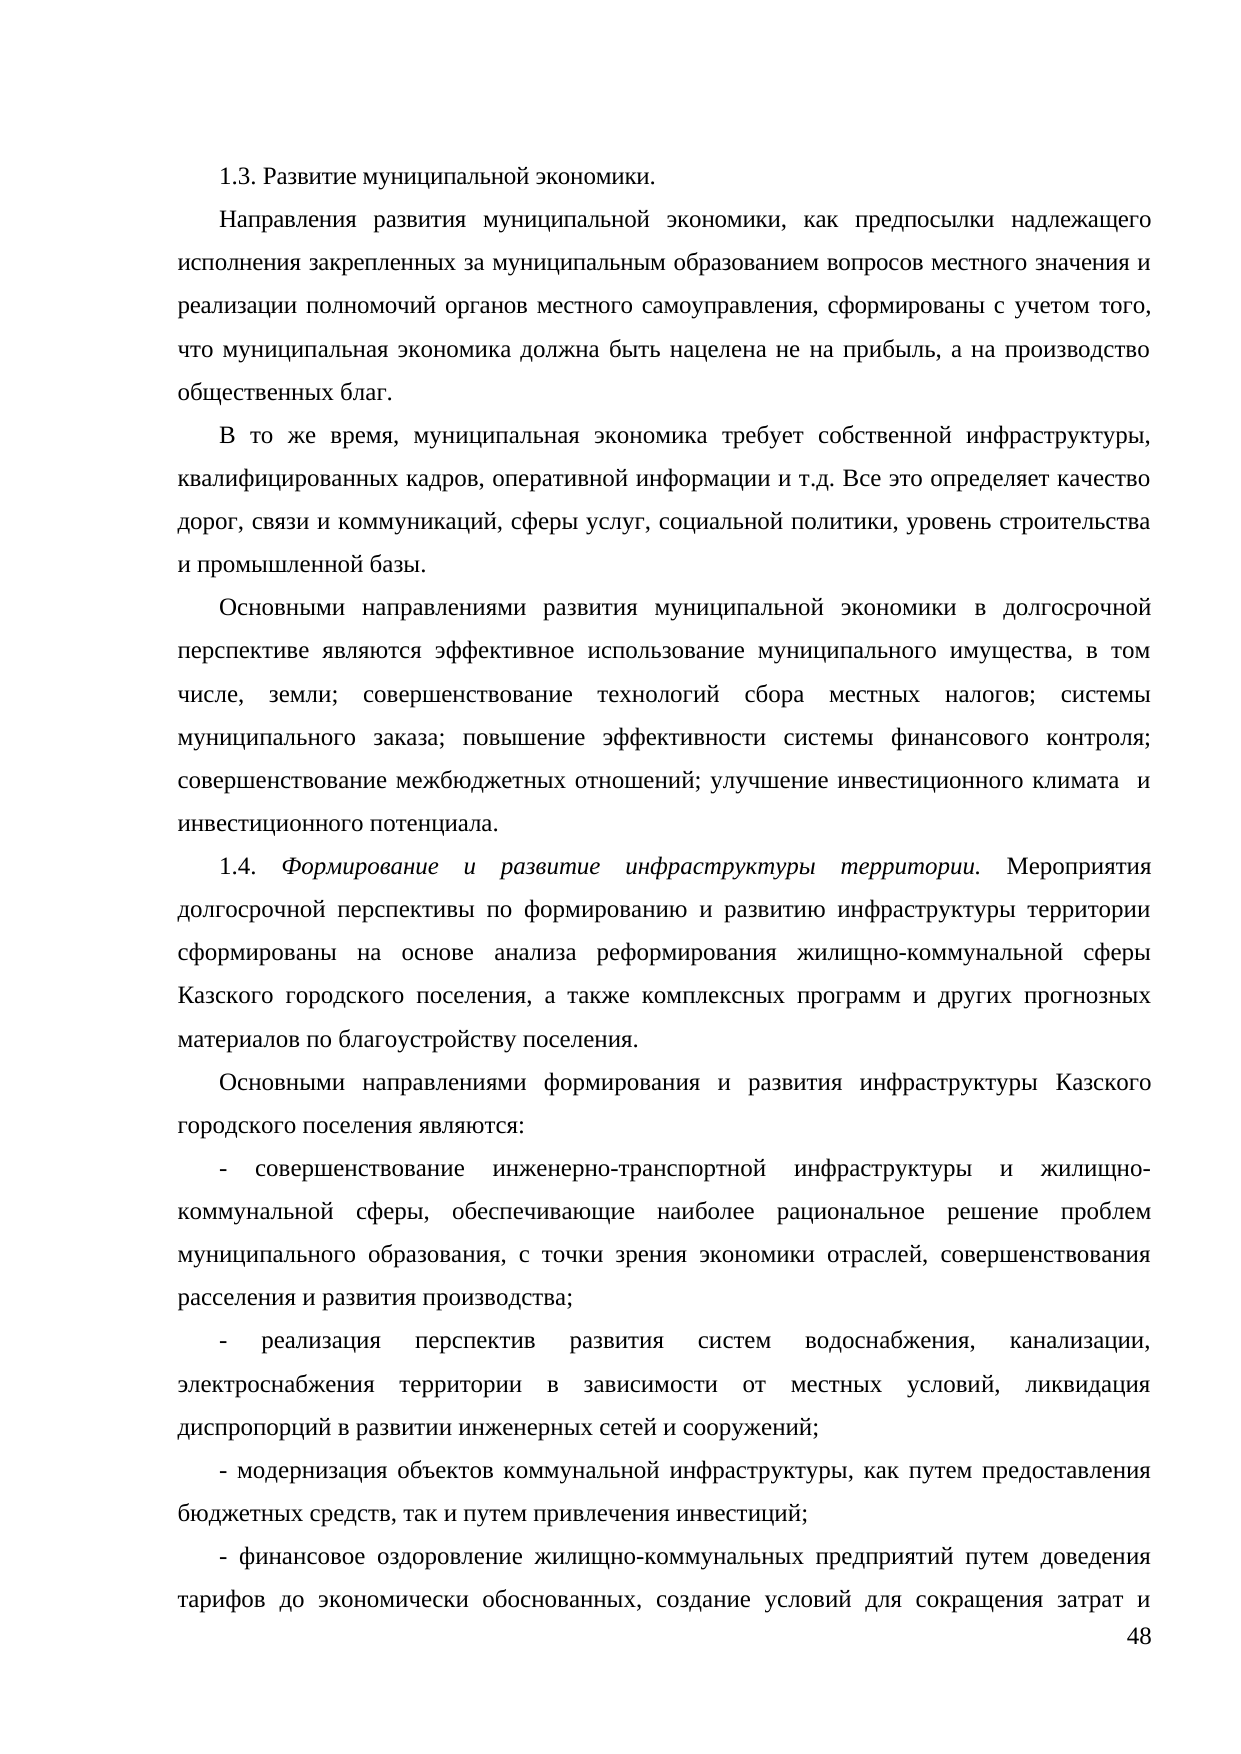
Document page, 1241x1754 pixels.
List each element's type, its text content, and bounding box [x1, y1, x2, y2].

text - реализация перспектив развития систем водоснабжения, канализации, электроснабжения территории в зависимости от местных условий, ликвидация диспропорций в развитии инженерных сетей и сооружений; [177, 1326, 1152, 1441]
text 1.3. Развитие муниципальной экономики. [177, 161, 1152, 190]
text Основными направлениями развития муниципальной экономики в долгосрочной перспективе являются эффективное использование муниципального имущества, в том числе, земли; совершенствование технологий сбора местных налогов; системы муниципального заказа; повышение эффективности системы финансового контроля; совершенствование межбюджетных отношений; улучшение инвестиционного климата и инвестиционного потенциала. [177, 592, 1152, 837]
text В то же время, муниципальная экономика требует собственной инфраструктуры, квалифицированных кадров, оперативной информации и т.д. Все это определяет качество дорог, связи и коммуникаций, сферы услуг, социальной политики, уровень строительства и промышленной базы. [177, 420, 1152, 578]
text 1.4. Формирование и развитие инфраструктуры территории. Мероприятия долгосрочной перспективы по формированию и развитию инфраструктуры территории сформированы на основе анализа реформирования жилищно-коммунальной сферы Казского городского поселения, а также комплексных программ и других прогнозных материалов по благоустройству поселения. [177, 851, 1152, 1052]
text - совершенствование инженерно-транспортной инфраструктуры и жилищно-коммунальной сферы, обеспечивающие наиболее рациональное решение проблем муниципального образования, с точки зрения экономики отраслей, совершенствования расселения и развития производства; [177, 1153, 1152, 1311]
text Основными направлениями формирования и развития инфраструктуры Казского городского поселения являются: [177, 1067, 1152, 1139]
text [177, 1541, 1152, 1613]
text Направления развития муниципальной экономики, как предпосылки надлежащего исполнения закрепленных за муниципальным образованием вопросов местного значения и реализации полномочий органов местного самоуправления, сформированы с учетом того, что муниципальная экономика должна быть нацелена не на прибыль, а на производство общественных благ. [177, 204, 1152, 406]
text - модернизация объектов коммунальной инфраструктуры, как путем предоставления бюджетных средств, так и путем привлечения инвестиций; [177, 1455, 1152, 1527]
